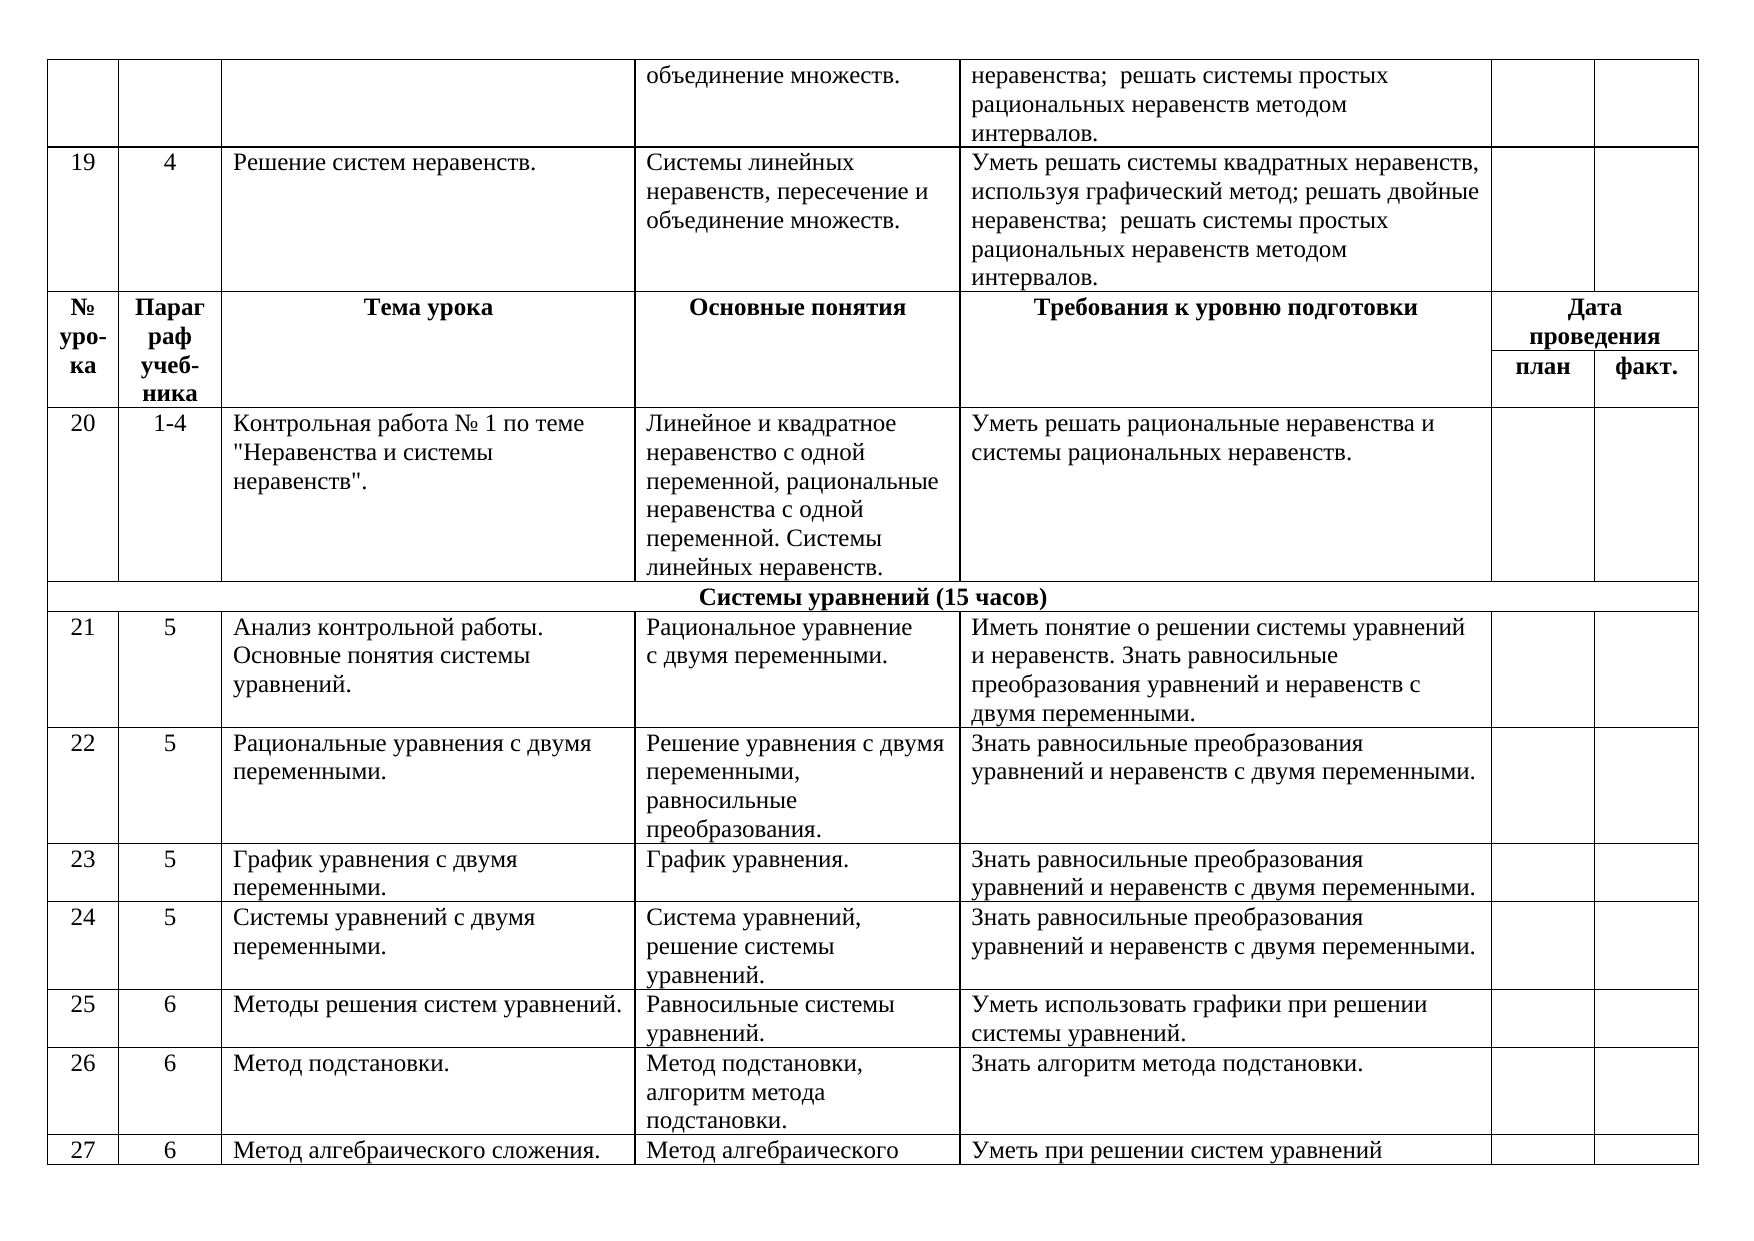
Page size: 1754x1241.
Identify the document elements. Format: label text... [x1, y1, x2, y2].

table_cell [1595, 408, 1698, 581]
table_cell Рациональные уравнения с двумя переменными. [222, 728, 634, 843]
table_cell 27 [48, 1135, 118, 1164]
table_cell [1492, 408, 1594, 581]
table_cell Дата проведения [1492, 292, 1698, 350]
table_cell Системы уравнений с двумя переменными. [222, 902, 634, 988]
table_cell 21 [48, 612, 118, 727]
table_cell 19 [48, 148, 118, 291]
table_cell [1595, 844, 1698, 901]
table_cell Метод подстановки. [222, 1048, 634, 1134]
table_cell Основные понятия [636, 292, 959, 407]
table_cell Решение систем неравенств. [222, 148, 634, 291]
table_cell 5 [119, 612, 221, 727]
table_cell Параграф учеб-ника [119, 292, 221, 407]
table_cell 18 [48, 60, 118, 146]
table_cell Уметь использовать графики при решении системы уравнений. [961, 990, 1491, 1047]
table_cell [1492, 148, 1594, 291]
table_cell № уро-ка [48, 292, 118, 407]
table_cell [636, 1135, 959, 1164]
table_cell Системы уравнений (15 часов) [48, 582, 1698, 611]
table_cell [1492, 1135, 1594, 1164]
table_cell 25 [48, 990, 118, 1047]
table_cell Требования к уровню подготовки [961, 292, 1491, 407]
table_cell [222, 60, 634, 146]
table_cell Методы решения систем уравнений. [222, 990, 634, 1047]
table_cell 6 [119, 1048, 221, 1134]
table_cell [1492, 990, 1594, 1047]
table_cell [1595, 60, 1698, 146]
table_cell Линейное и квадратное неравенство с одной переменной, рациональные неравенства с одной переменной. Системы линейных неравенств. [636, 408, 959, 581]
table_cell 5 [119, 844, 221, 901]
table_cell 4 [119, 148, 221, 291]
table_cell [1492, 728, 1594, 843]
table_cell Уметь решать рациональные неравенства и системы рациональных неравенств. [961, 408, 1491, 581]
table_cell [1595, 148, 1698, 291]
table_cell Знать равносильные преобразования уравнений и неравенств с двумя переменными. [961, 728, 1491, 843]
table_cell Рациональное уравнение с двумя переменными. [636, 612, 959, 727]
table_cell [636, 60, 959, 146]
table_cell [1595, 1135, 1698, 1164]
table_cell 22 [48, 728, 118, 843]
table_cell 5 [119, 902, 221, 988]
table_cell факт. [1595, 351, 1698, 407]
table_cell Знать равносильные преобразования уравнений и неравенств с двумя переменными. [961, 902, 1491, 988]
table_cell [1492, 612, 1594, 727]
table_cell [961, 60, 1491, 146]
table_cell [1595, 612, 1698, 727]
table_cell [1492, 902, 1594, 988]
table_cell Решение уравнения с двумя переменными, равносильные преобразования. [636, 728, 959, 843]
table_cell Равносильные системы уравнений. [636, 990, 959, 1047]
table_cell 26 [48, 1048, 118, 1134]
table_cell [1595, 1048, 1698, 1134]
table_cell Иметь понятие о решении системы уравнений и неравенств. Знать равносильные преобразования уравнений и неравенств с двумя переменными. [961, 612, 1491, 727]
table_cell [1492, 1048, 1594, 1134]
table_cell Контрольная работа № 1 по теме "Неравенства и системы неравенств". [222, 408, 634, 581]
table_cell Метод подстановки, алгоритм метода подстановки. [636, 1048, 959, 1134]
table_cell 23 [48, 844, 118, 901]
table_cell 6 [119, 990, 221, 1047]
table_cell Анализ контрольной работы. Основные понятия системы уравнений. [222, 612, 634, 727]
table_cell [1595, 728, 1698, 843]
table_cell Система уравнений, решение системы уравнений. [636, 902, 959, 988]
table_cell 6 [119, 1135, 221, 1164]
table_cell График уравнения. [636, 844, 959, 901]
table_cell 24 [48, 902, 118, 988]
table_cell [1595, 902, 1698, 988]
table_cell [222, 1135, 634, 1164]
table_cell Знать алгоритм метода подстановки. [961, 1048, 1491, 1134]
table_cell Знать равносильные преобразования уравнений и неравенств с двумя переменными. [961, 844, 1491, 901]
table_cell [961, 1135, 1491, 1164]
table_cell Тема урока [222, 292, 634, 407]
table_cell план [1492, 351, 1594, 407]
table_cell График уравнения с двумя переменными. [222, 844, 634, 901]
table_cell [1492, 60, 1594, 146]
table_cell [1595, 990, 1698, 1047]
table_cell 4 [119, 60, 221, 146]
table_cell 1-4 [119, 408, 221, 581]
table_cell Системы линейных неравенств, пересечение и объединение множеств. [636, 148, 959, 291]
table_cell 20 [48, 408, 118, 581]
table_cell [1492, 844, 1594, 901]
table_cell 5 [119, 728, 221, 843]
